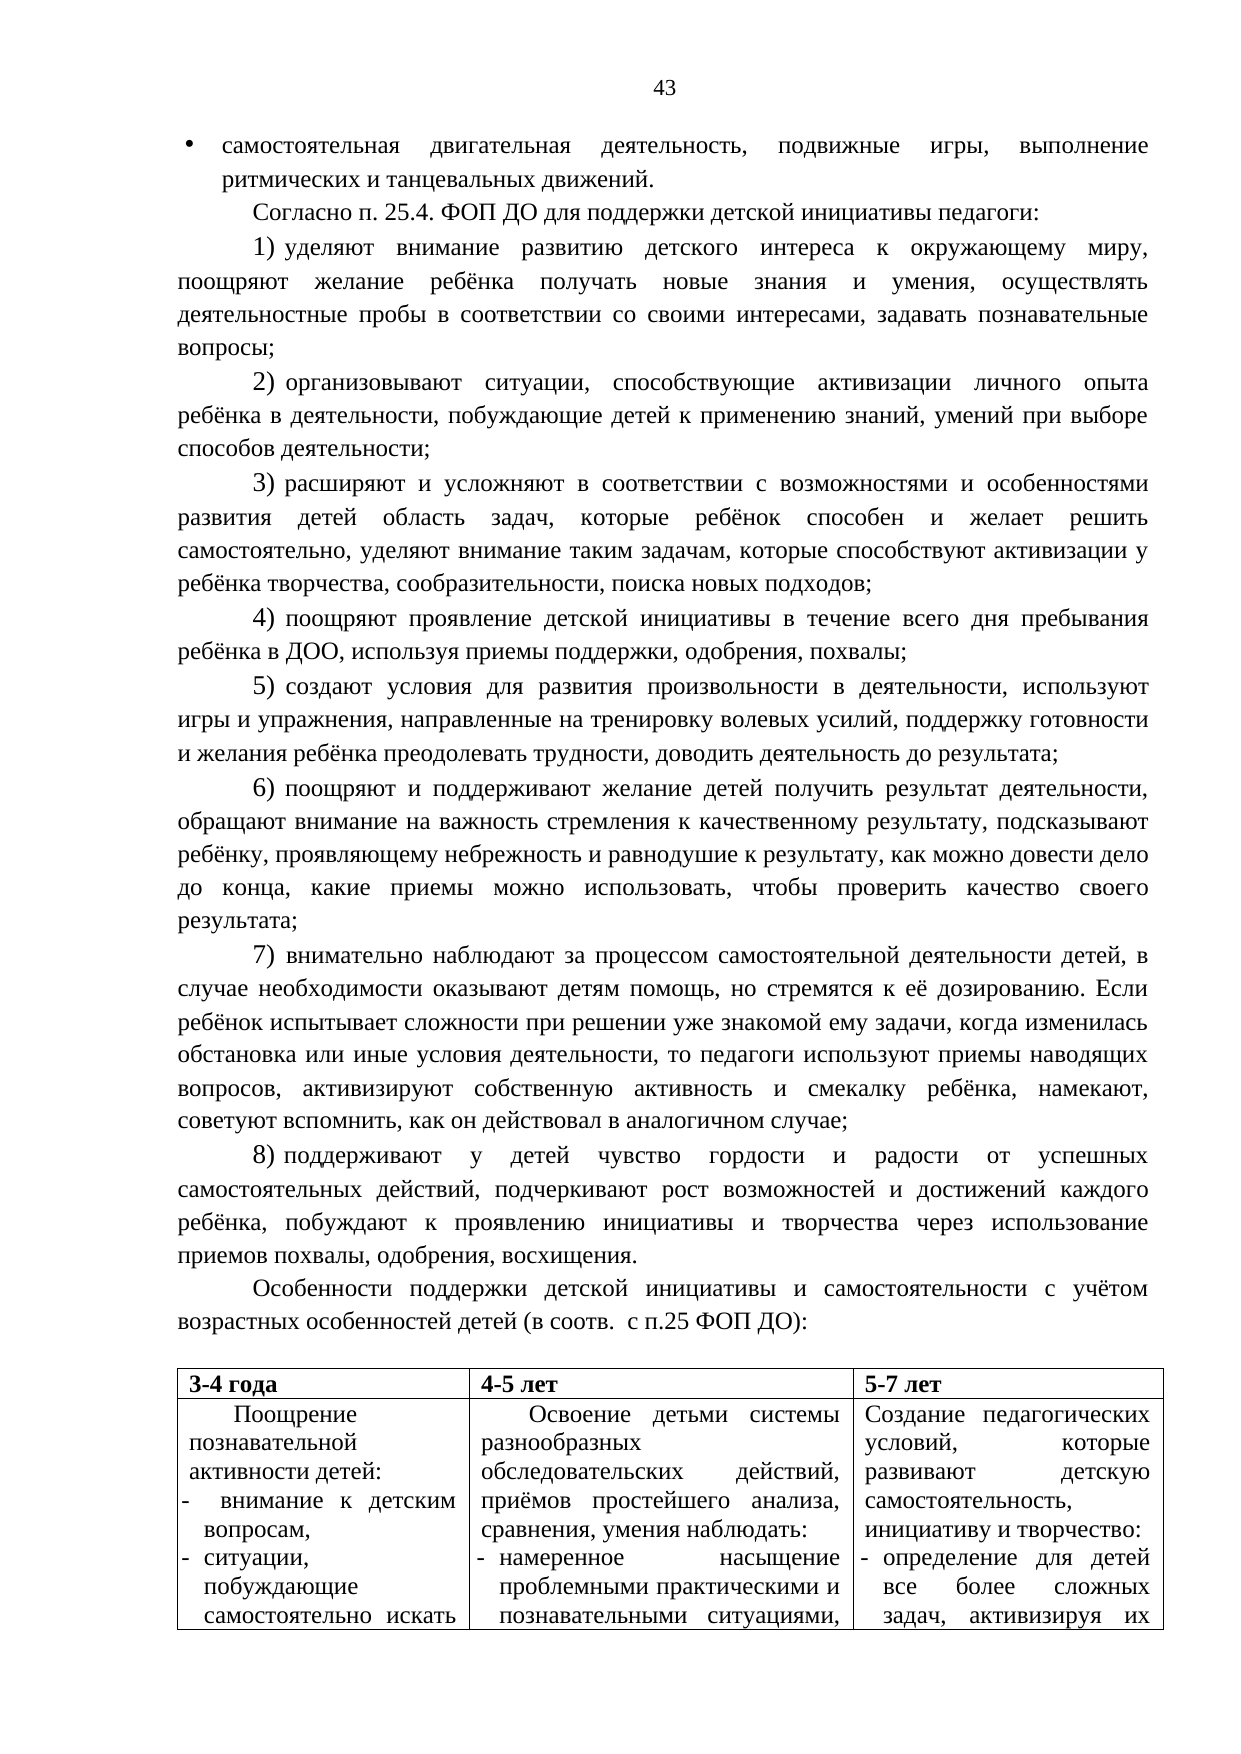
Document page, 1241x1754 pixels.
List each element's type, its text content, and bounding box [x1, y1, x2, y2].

list поощряют и поддерживают желание детей получить результат деятельности, обращают внимание на важность стремления к качественному результату, подсказывают ребёнку, проявляющему небрежность и равнодушие к результату, как можно довести дело до конца, какие приемы можно использовать, чтобы проверить качество своего результата; [177, 771, 1149, 934]
list внимательно наблюдают за процессом самостоятельной деятельности детей, в случае необходимости оказывают детям помощь, но стремятся к её дозированию. Если ребёнок испытывает сложности при решении уже знакомой ему задачи, когда изменилась обстановка или иные условия деятельности, то педагоги используют приемы наводящих вопросов, активизируют собственную активность и смекалку ребёнка, намекают, советуют вспомнить, как он действовал в аналогичном случае; [177, 938, 1149, 1134]
text Согласно п. 25.4. ФОП ДО для поддержки детской инициативы педагоги: [177, 197, 1149, 226]
table_header 4-5 лет [470, 1369, 853, 1398]
list уделяют внимание развитию детского интереса к окружающему миру, поощряют желание ребёнка получать новые знания и умения, осуществлять деятельностные пробы в соответствии со своими интересами, задавать познавательные вопросы; [177, 230, 1149, 361]
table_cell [178, 1399, 469, 1629]
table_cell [854, 1399, 1163, 1629]
table_header 5-7 лет [854, 1369, 1163, 1398]
list организовывают ситуации, способствующие активизации личного опыта ребёнка в деятельности, побуждающие детей к применению знаний, умений при выборе способов деятельности; [177, 365, 1149, 462]
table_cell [470, 1399, 853, 1629]
table_header 3-4 года [178, 1369, 469, 1398]
list создают условия для развития произвольности в деятельности, используют игры и упражнения, направленные на тренировку волевых усилий, поддержку готовности и желания ребёнка преодолевать трудности, доводить деятельность до результата; [177, 669, 1149, 766]
list самостоятельная двигательная деятельность, подвижные игры, выполнение ритмических и танцевальных движений. [184, 126, 1149, 193]
list поддерживают у детей чувство гордости и радости от успешных самостоятельных действий, подчеркивают рост возможностей и достижений каждого ребёнка, побуждают к проявлению инициативы и творчества через использование приемов похвалы, одобрения, восхищения. [177, 1139, 1149, 1269]
list поощряют проявление детской инициативы в течение всего дня пребывания ребёнка в ДОО, используя приемы поддержки, одобрения, похвалы; [177, 601, 1149, 665]
list расширяют и усложняют в соответствии с возможностями и особенностями развития детей область задач, которые ребёнок способен и желает решить самостоятельно, уделяют внимание таким задачам, которые способствуют активизации у ребёнка творчества, сообразительности, поиска новых подходов; [177, 466, 1149, 596]
text Особенности поддержки детской инициативы и самостоятельности с учётом возрастных особенностей детей (в соотв. с п.25 ФОП ДО): [177, 1273, 1149, 1335]
